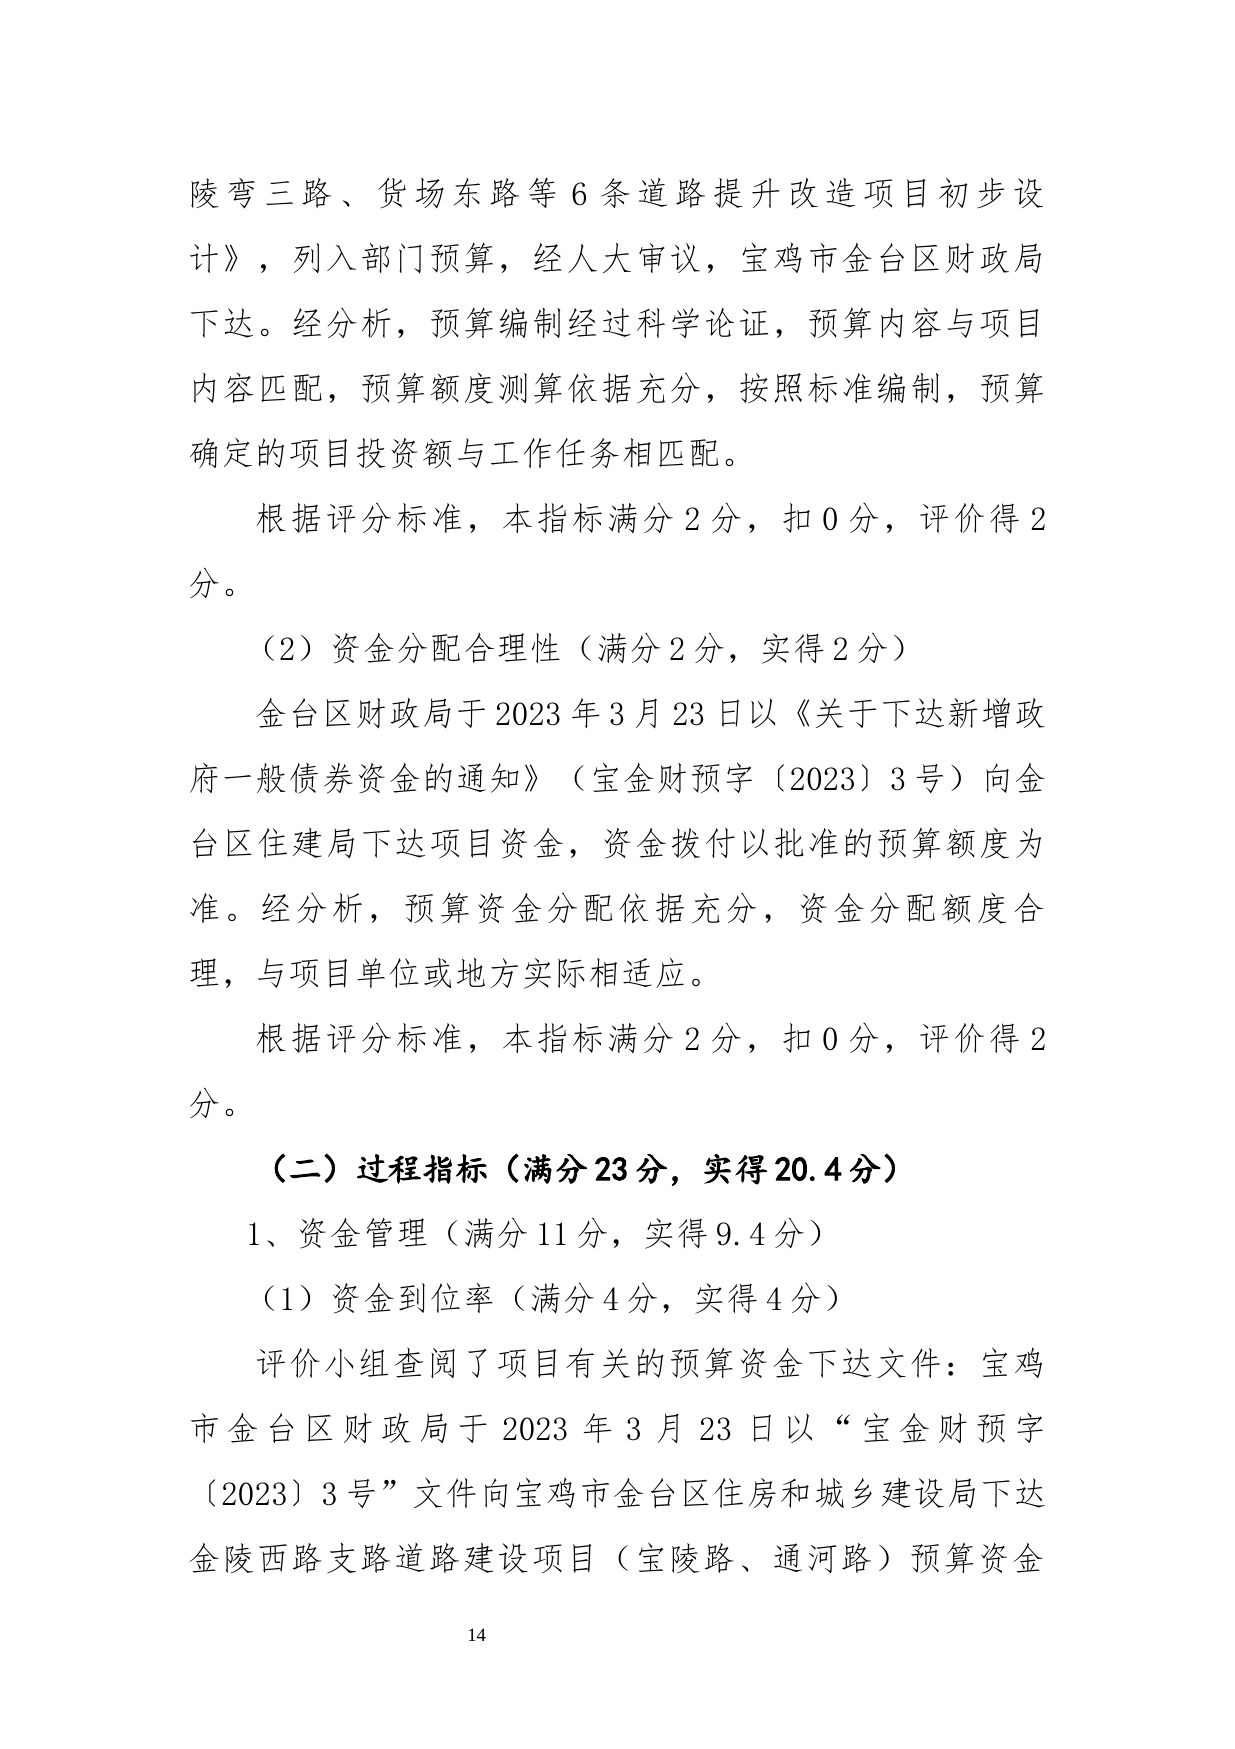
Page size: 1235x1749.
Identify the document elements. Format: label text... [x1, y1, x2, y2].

text （2）资金分配合理性（满分2分，实得2分） [208, 614, 1047, 679]
text （二）过程指标（满分23分，实得20.4分） [187, 1134, 1047, 1199]
text 1、资金管理（满分11分，实得9.4分） [208, 1199, 1047, 1264]
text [187, 1329, 1047, 1589]
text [187, 159, 1047, 484]
text 根据评分标准，本指标满分2分，扣0分，评价得2分。 [187, 1004, 1047, 1134]
text 金台区财政局于2023年3月23日以《关于下达新增政府一般债券资金的通知》（宝金财预字〔2023〕3号）向金台区住建局下达项目资金，资金拨付以批准的预算额度为准。经分析，预算资金分配依据充分，资金分配额度合理，与项目单位或地方实际相适应。 [187, 679, 1047, 1004]
text （1）资金到位率（满分4分，实得4分） [208, 1264, 1047, 1329]
text 根据评分标准，本指标满分2分，扣0分，评价得2分。 [187, 484, 1047, 614]
